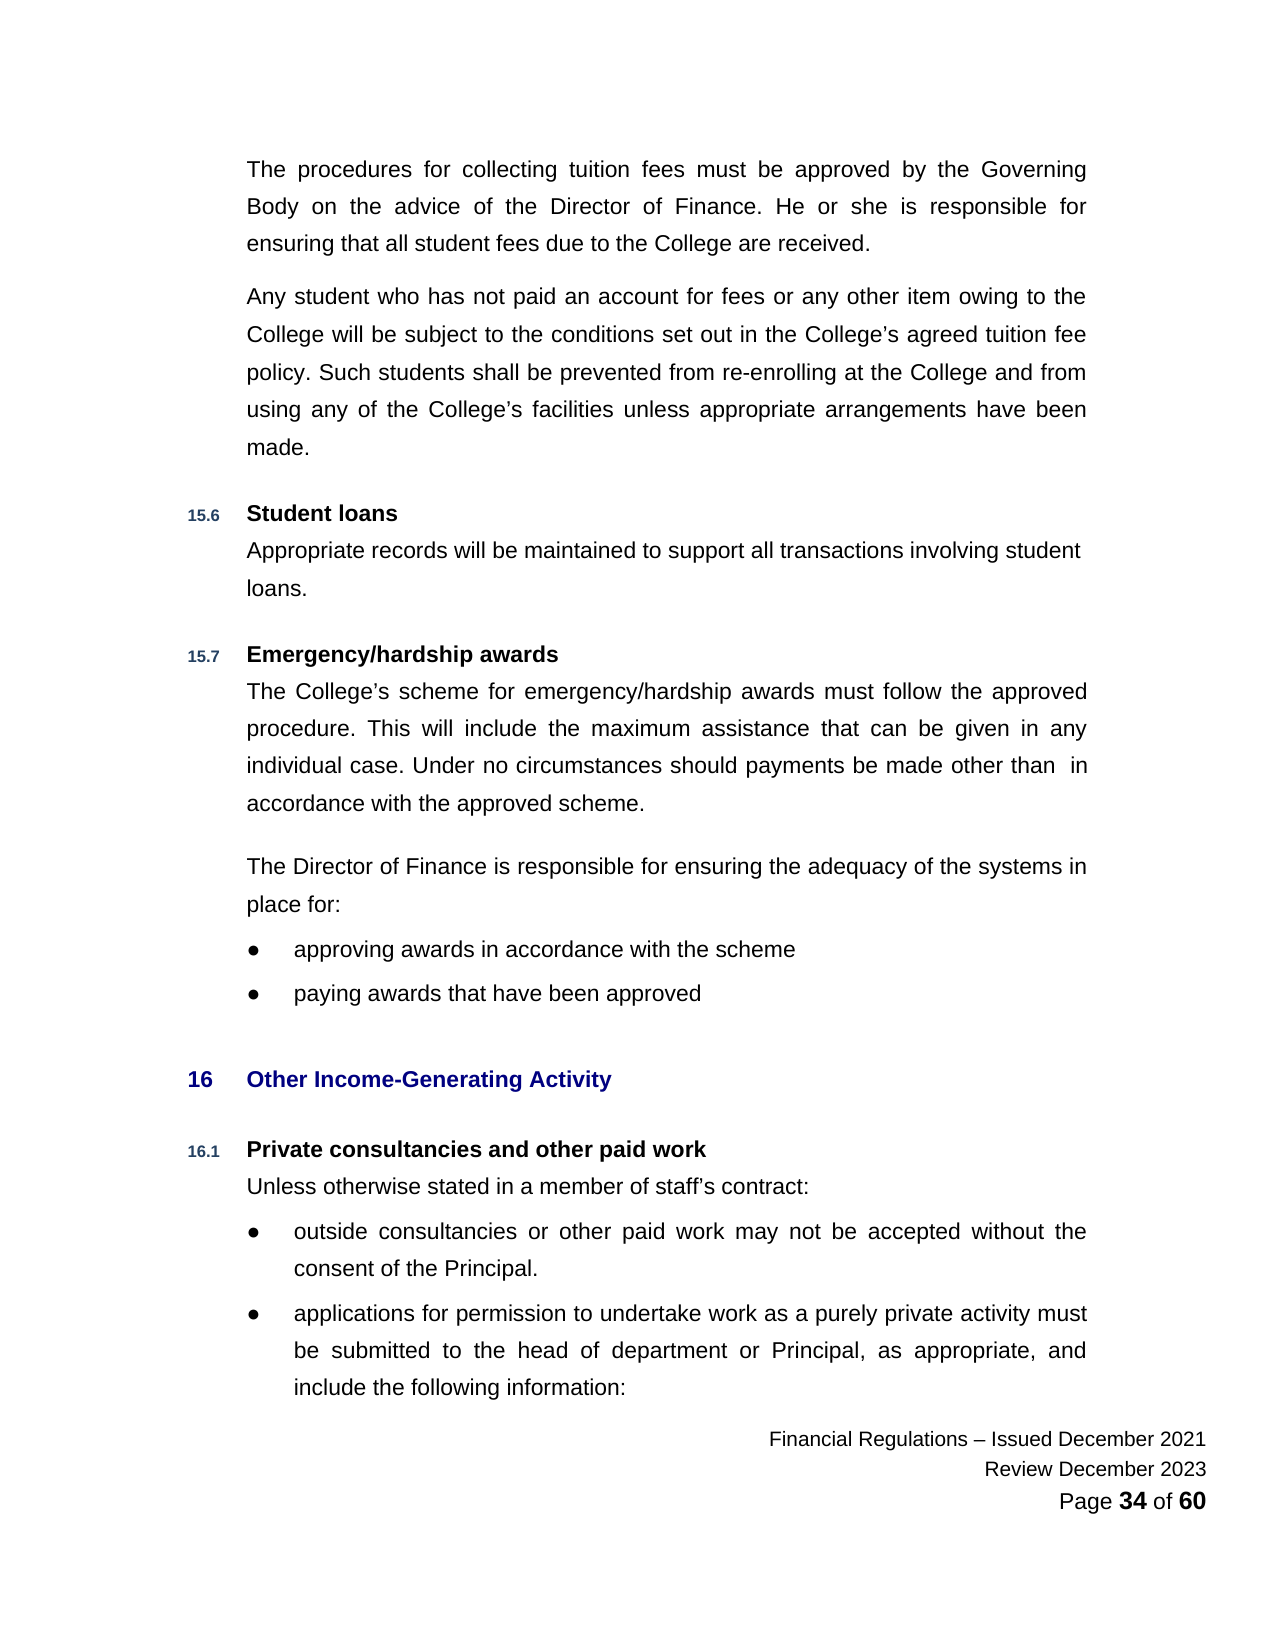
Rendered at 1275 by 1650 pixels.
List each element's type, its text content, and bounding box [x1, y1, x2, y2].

text Appropriate records will be maintained to support all transactions involving student loans. [246, 537, 1081, 601]
list paying awards that have been approved [246, 980, 1206, 1007]
text Unless otherwise stated in a member of staff’s contract: [246, 1173, 1206, 1199]
subtitle Emergency/hardship awards [187, 641, 1206, 667]
list Private consultancies and other paid work [187, 1136, 1206, 1162]
text The Director of Finance is responsible for ensuring the adequacy of the systems in place for: [246, 853, 1087, 917]
text Any student who has not paid an account for fees or any other item owing to the College will be subject to the conditions set out in the College’s agreed tuition fee policy. Such students shall be prevented from re-enrolling at the College and from using any of the College’s facilities unless appropriate arrangements have been made. [246, 283, 1088, 460]
text The procedures for collecting tuition fees must be approved by the Governing Body on the advice of the Director of Finance. He or she is responsible for ensuring that all student fees due to the College are received. [246, 156, 1088, 257]
list outside consultancies or other paid work may not be accepted without the consent of the Principal. [246, 1218, 1088, 1282]
subtitle Other Income-Generating Activity [187, 1066, 1206, 1092]
list approving awards in accordance with the scheme [246, 936, 1206, 962]
list applications for permission to undertake work as a purely private activity must be submitted to the head of department or Principal, as appropriate, and include the following information: [246, 1300, 1088, 1401]
text The College’s scheme for emergency/hardship awards must follow the approved procedure. This will include the maximum assistance that can be given in any individual case. Under no circumstances should payments be made other than in accordance with the approved scheme. [246, 678, 1088, 816]
subtitle Student loans [187, 500, 1206, 526]
